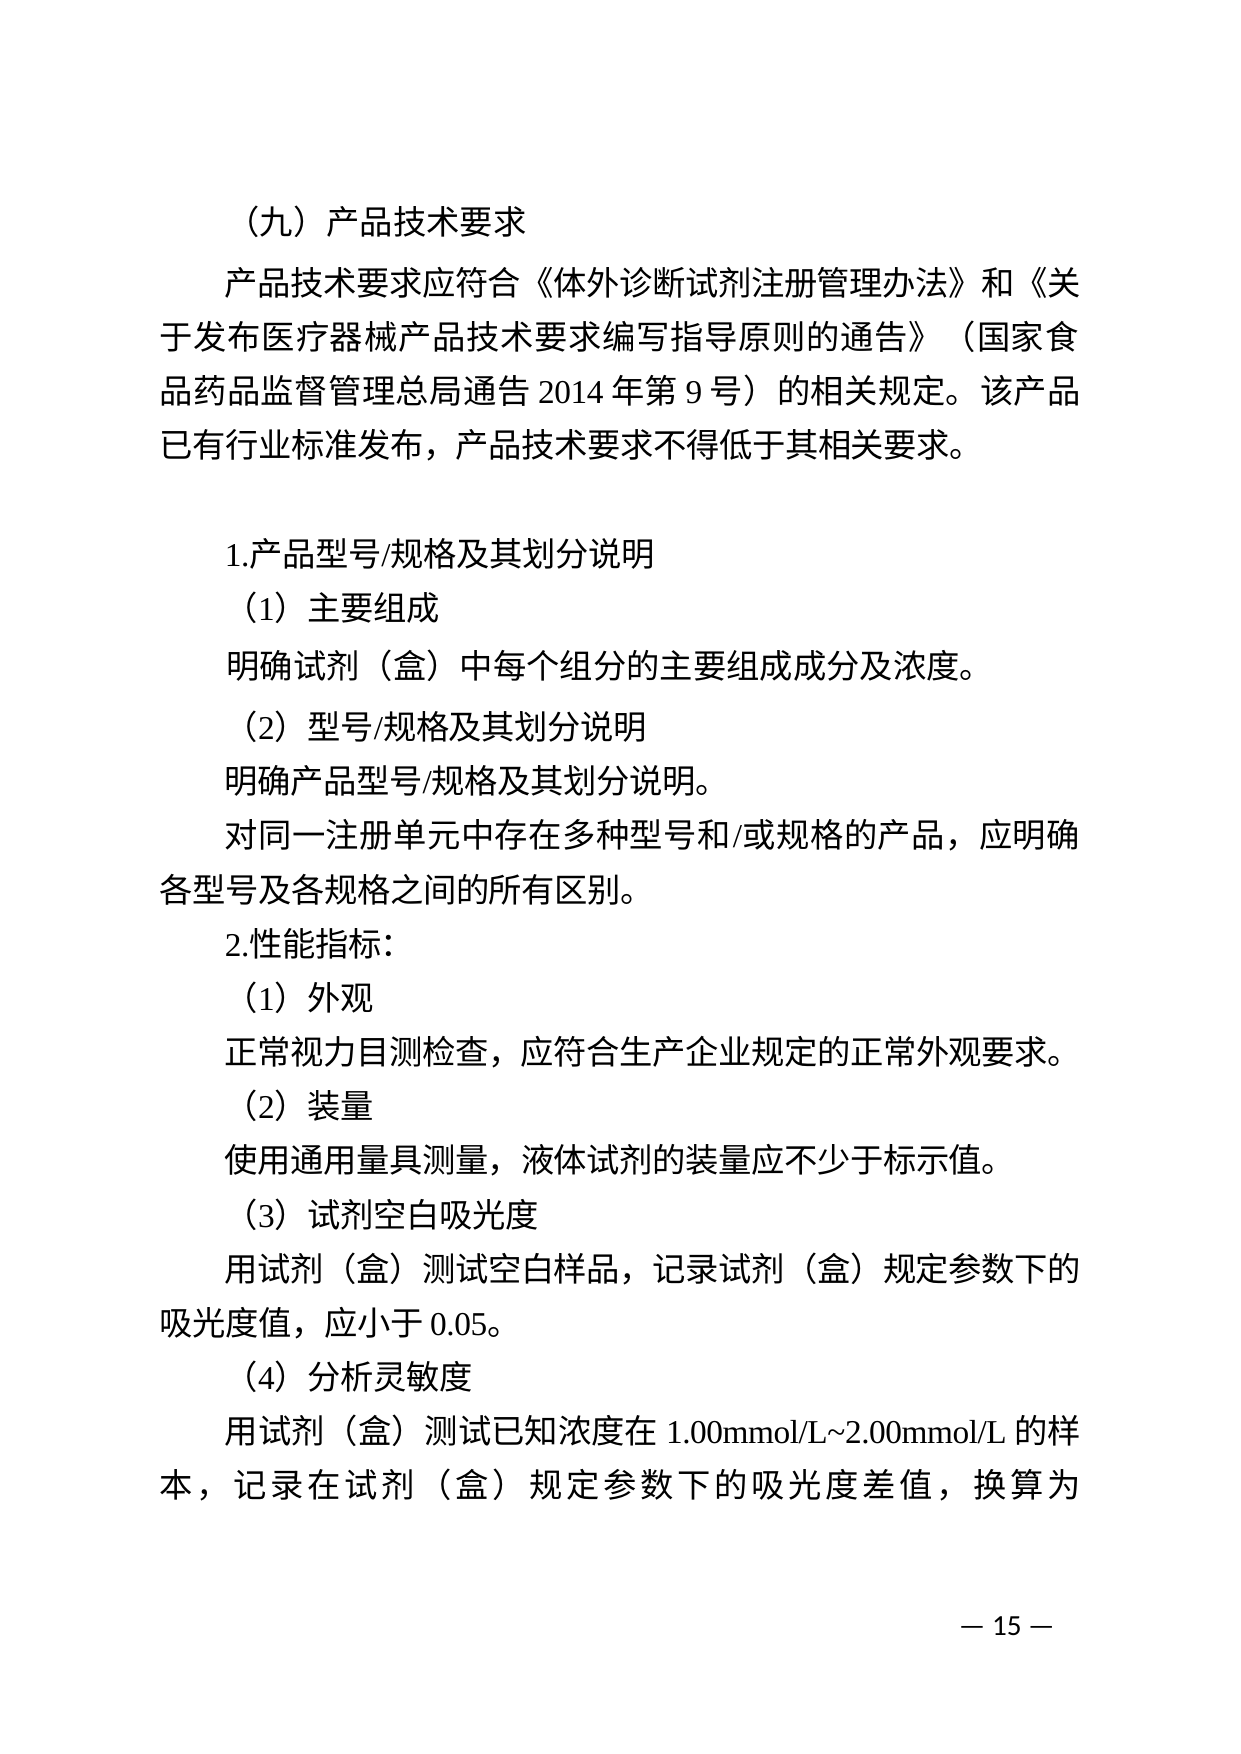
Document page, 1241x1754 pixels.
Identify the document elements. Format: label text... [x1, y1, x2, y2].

text 正常视力目测检查，应符合生产企业规定的正常外观要求。 [159, 1021, 1081, 1075]
text （1）外观 [159, 967, 1081, 1021]
text 2.性能指标： [159, 913, 1081, 967]
text （1）主要组成 [159, 577, 1081, 631]
text （3）试剂空白吸光度 [159, 1184, 1081, 1238]
text 使用通用量具测量，液体试剂的装量应不少于标示值。 [159, 1129, 1081, 1184]
text （2）型号/规格及其划分说明 [159, 696, 1081, 750]
text （4）分析灵敏度 [159, 1346, 1081, 1400]
text 产品技术要求应符合《体外诊断试剂注册管理办法》和《关于发布医疗器械产品技术要求编写指导原则的通告》（国家食品药品监督管理总局通告2014年第9号）的相关规定。该产品已有行业标准发布，产品技术要求不得低于其相关要求。 [159, 252, 1081, 469]
text （2）装量 [159, 1075, 1081, 1129]
text 对同一注册单元中存在多种型号和/或规格的产品，应明确各型号及各规格之间的所有区别。 [159, 804, 1081, 913]
text 明确产品型号/规格及其划分说明。 [159, 750, 1081, 804]
text 明确试剂（盒）中每个组分的主要组成成分及浓度。 [159, 631, 1081, 696]
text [159, 1400, 1081, 1509]
text 1.产品型号/规格及其划分说明 [159, 523, 1081, 577]
text 用试剂（盒）测试空白样品，记录试剂（盒）规定参数下的吸光度值，应小于0.05。 [159, 1238, 1081, 1346]
text （九）产品技术要求 [159, 187, 1081, 252]
